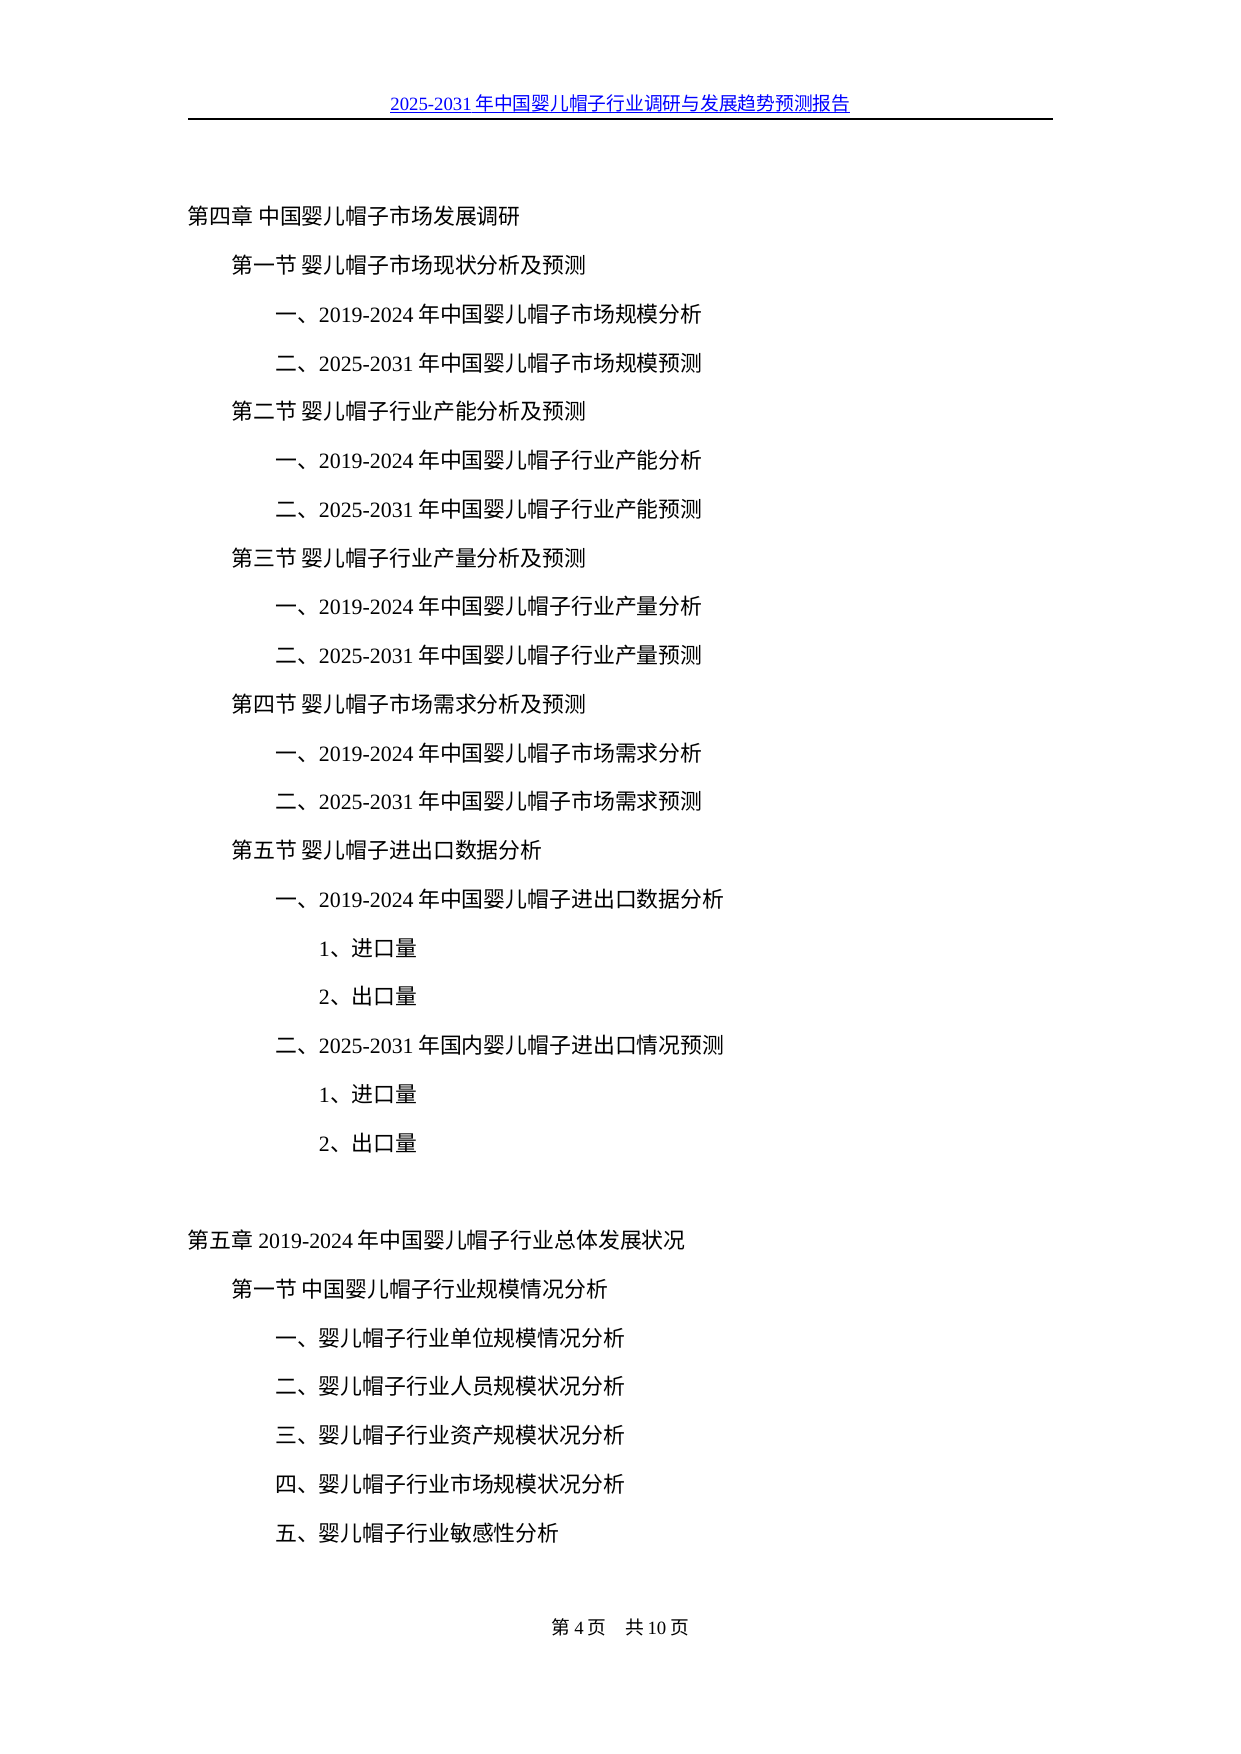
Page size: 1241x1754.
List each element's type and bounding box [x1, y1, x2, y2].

text [187, 150, 1053, 1548]
